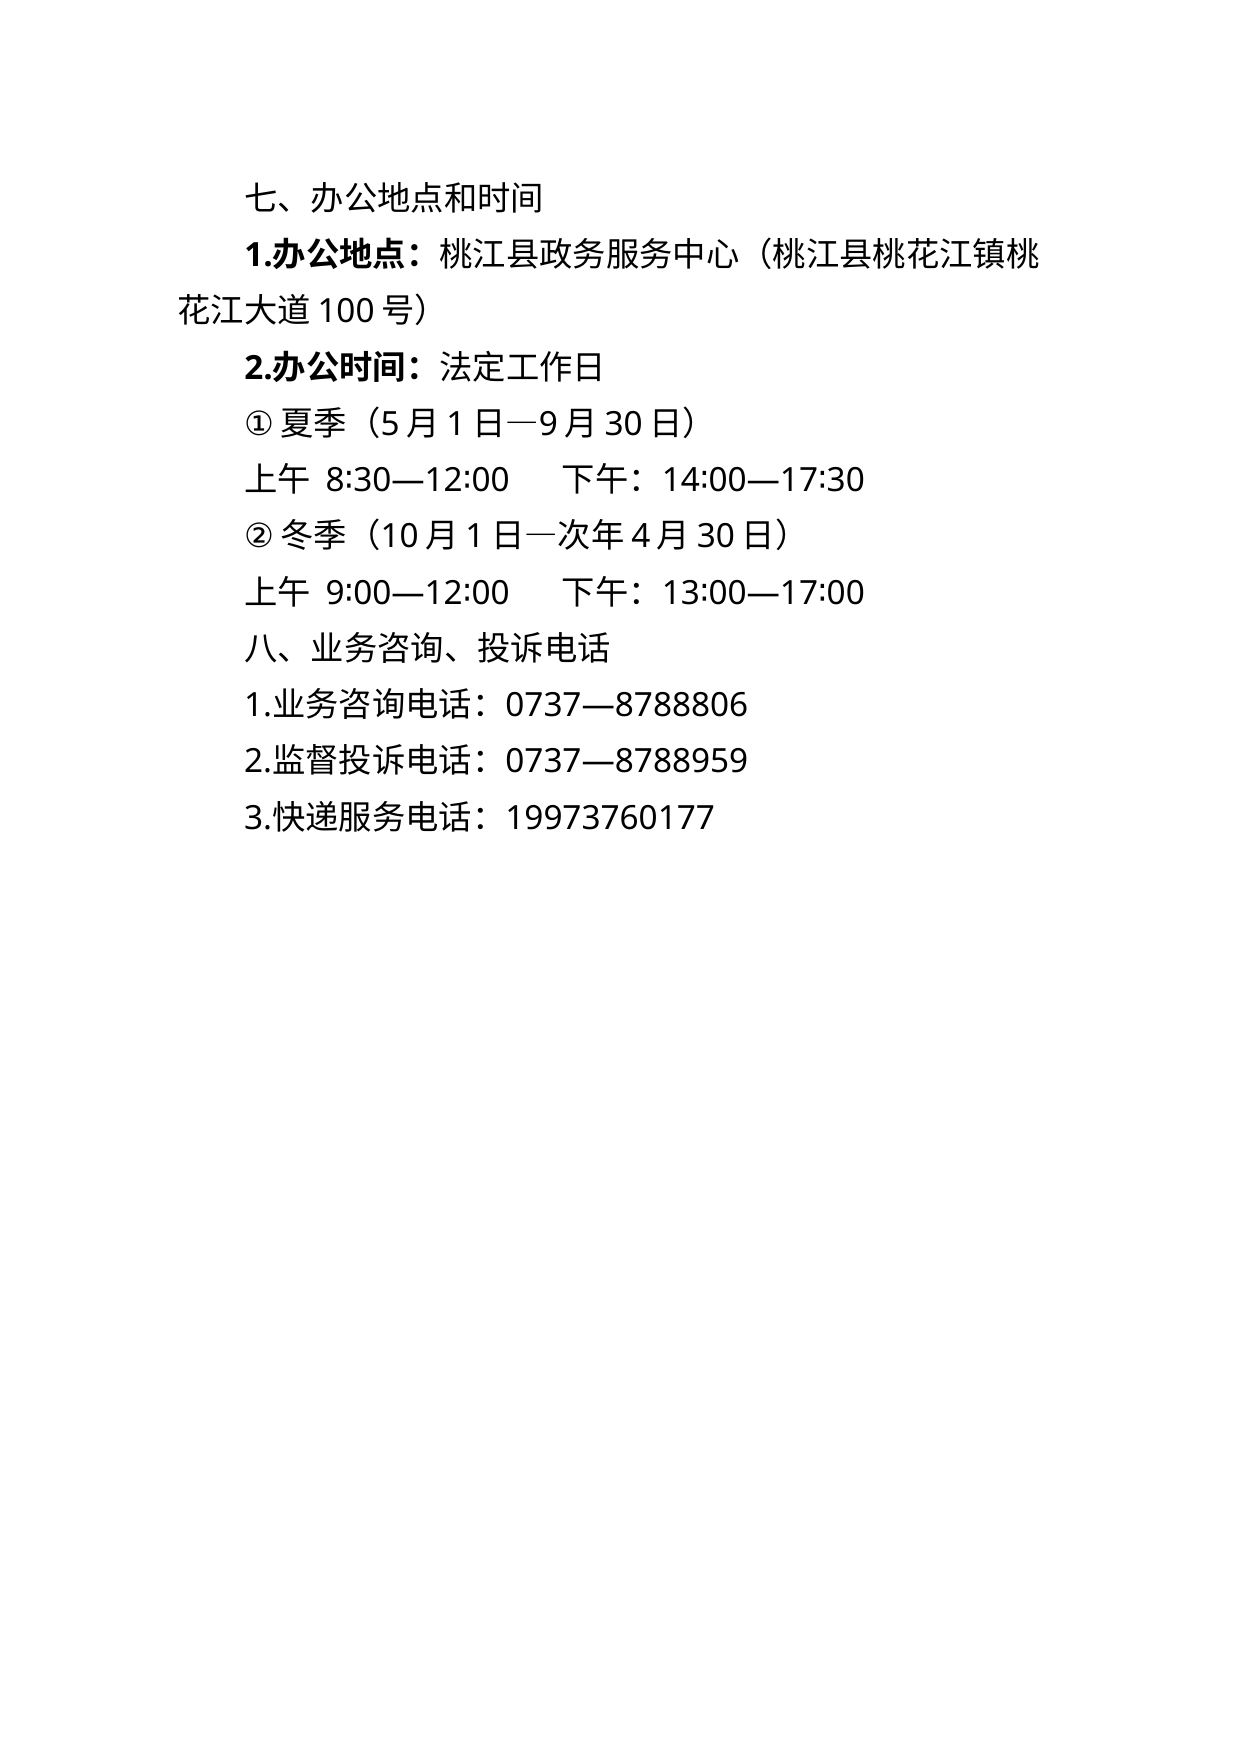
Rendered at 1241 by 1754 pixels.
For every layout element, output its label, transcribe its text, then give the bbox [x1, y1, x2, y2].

text 2.办公时间：法定工作日 [177, 334, 1075, 390]
text 花江大道100号） [177, 278, 1075, 334]
text 上午 9∶00—12∶00 下午：13∶00—17∶00 [177, 559, 1075, 615]
text 2.监督投诉电话：0737—8788959 [177, 728, 1075, 784]
text 七、办公地点和时间 [177, 165, 1075, 222]
text ①夏季（5月1日—9月30日） [177, 390, 1075, 447]
text 3.快递服务电话：19973760177 [177, 784, 1075, 840]
text 1.办公地点：桃江县政务服务中心（桃江县桃花江镇桃 [177, 222, 1075, 278]
text 上午 8∶30—12∶00 下午：14∶00—17∶30 [177, 447, 1075, 503]
text 1.业务咨询电话：0737—8788806 [177, 672, 1075, 728]
text 八、业务咨询、投诉电话 [177, 615, 1075, 672]
text ②冬季（10月1日—次年4月30日） [177, 503, 1075, 559]
